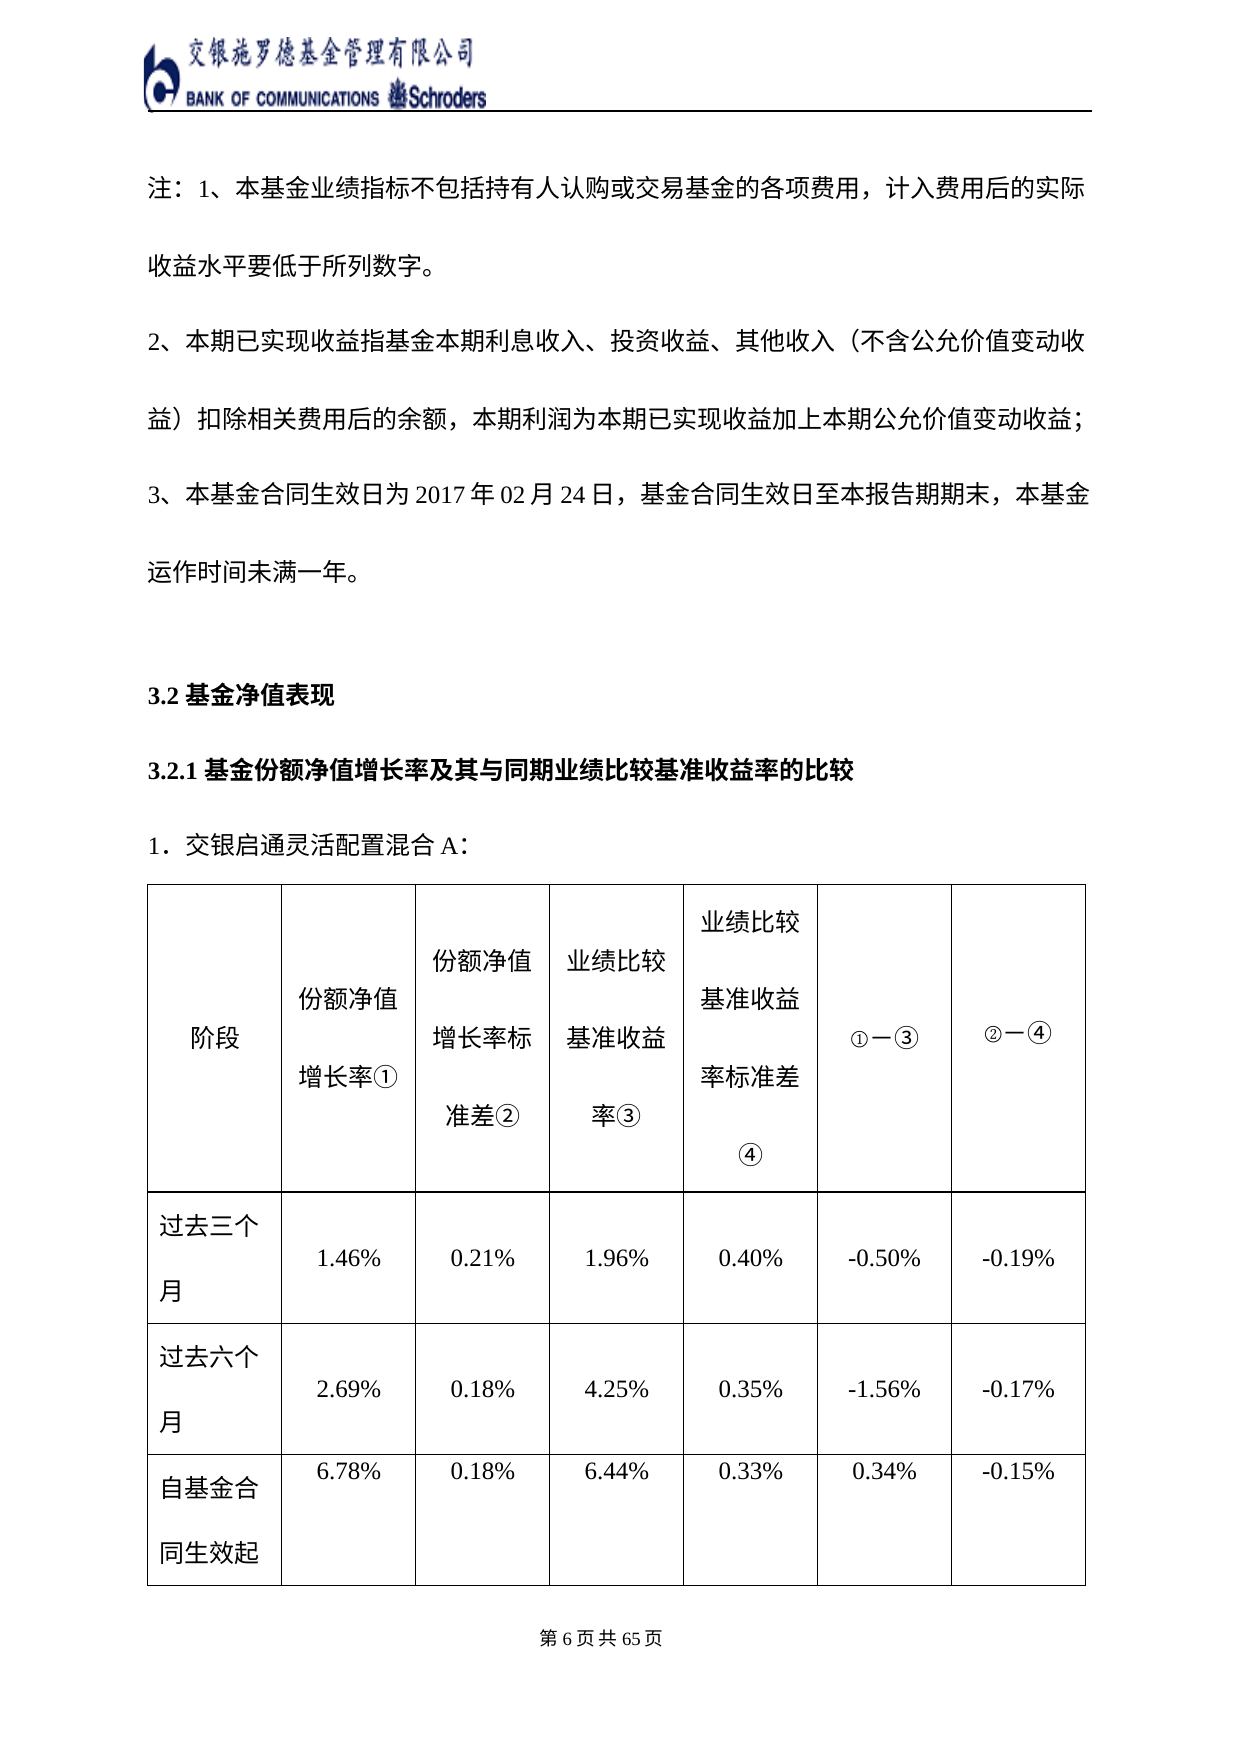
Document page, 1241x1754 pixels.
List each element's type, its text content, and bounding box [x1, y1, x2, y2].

text 3、本基金合同生效日为2017年02月24日，基金合同生效日至本报告期期末，本基金运作时间未满一年。 [148, 461, 1092, 603]
text 2、本期已实现收益指基金本期利息收入、投资收益、其他收入（不含公允价值变动收益）扣除相关费用后的余额，本期利润为本期已实现收益加上本期公允价值变动收益； [148, 307, 1092, 450]
table_cell 6.78% [282, 1455, 415, 1584]
table_cell 自基金合同生效起至今 [148, 1455, 281, 1584]
table_cell 0.33% [684, 1455, 817, 1584]
table_cell 0.18% [416, 1455, 549, 1584]
subtitle 3.2 基金净值表现 [148, 661, 1092, 726]
table_cell -0.19% [952, 1193, 1085, 1322]
table_cell -0.50% [818, 1193, 951, 1322]
subtitle 3.2.1 基金份额净值增长率及其与同期业绩比较基准收益率的比较 [148, 736, 1092, 801]
table_cell 0.35% [684, 1324, 817, 1453]
text 注：1、本基金业绩指标不包括持有人认购或交易基金的各项费用，计入费用后的实际收益水平要低于所列数字。 [148, 154, 1092, 297]
table_cell 0.21% [416, 1193, 549, 1322]
table_cell 1.46% [282, 1193, 415, 1322]
text 1．交银启通灵活配置混合A： [148, 811, 1092, 876]
table_cell 0.40% [684, 1193, 817, 1322]
table_header ①－③ [818, 885, 951, 1191]
table_cell 6.44% [550, 1455, 683, 1584]
table_cell 0.18% [416, 1324, 549, 1453]
table_header 份额净值增长率标准差② [416, 885, 549, 1191]
table_cell 1.96% [550, 1193, 683, 1322]
table_header 阶段 [148, 885, 281, 1191]
table_header 业绩比较基准收益率③ [550, 885, 683, 1191]
table_header 业绩比较基准收益率标准差④ [684, 885, 817, 1191]
table_cell -0.15% [952, 1455, 1085, 1584]
table_header ②－④ [952, 885, 1085, 1191]
table_cell -1.56% [818, 1324, 951, 1453]
table_cell 过去六个月 [148, 1324, 281, 1453]
table_cell 0.34% [818, 1455, 951, 1584]
picture [143, 37, 486, 113]
table_cell 2.69% [282, 1324, 415, 1453]
table_cell 过去三个月 [148, 1193, 281, 1322]
table_header 份额净值增长率① [282, 885, 415, 1191]
table_cell 4.25% [550, 1324, 683, 1453]
table_cell -0.17% [952, 1324, 1085, 1453]
